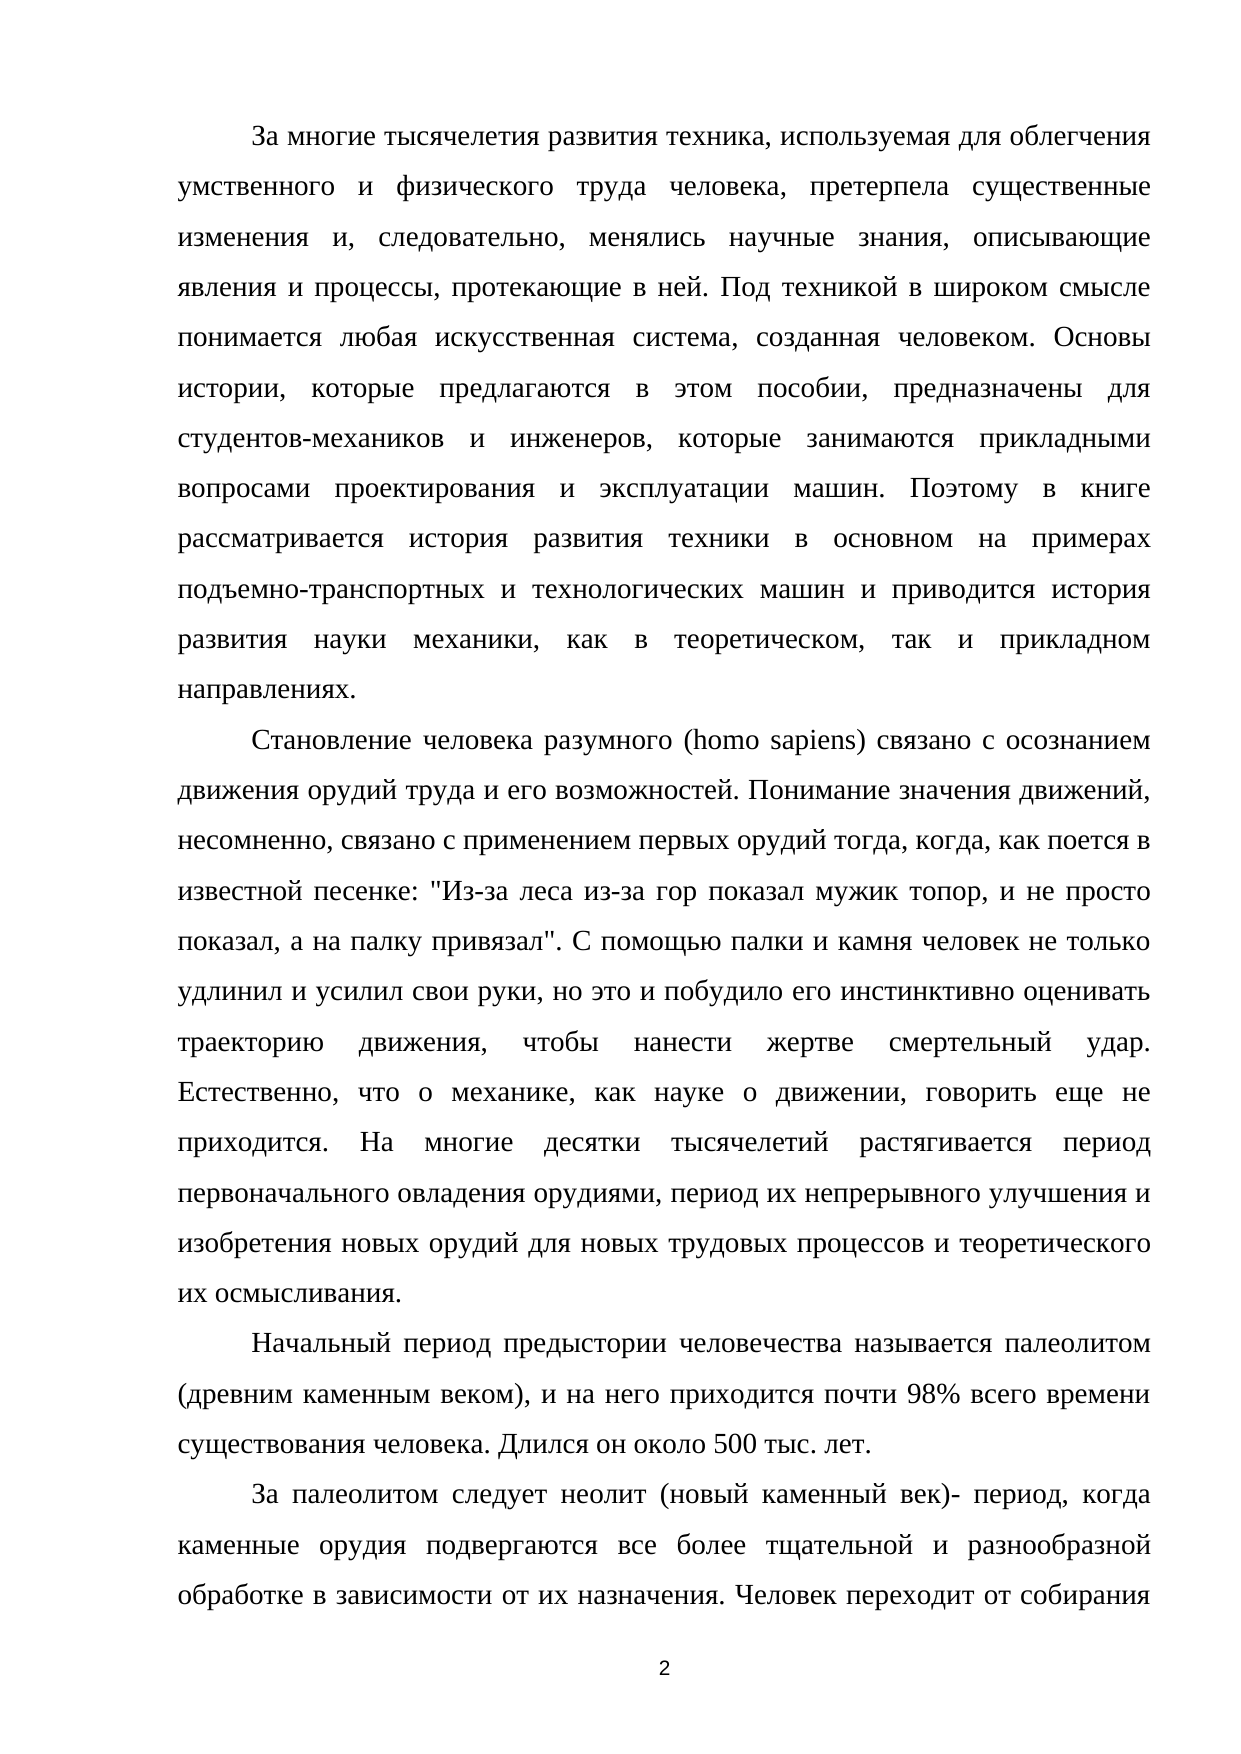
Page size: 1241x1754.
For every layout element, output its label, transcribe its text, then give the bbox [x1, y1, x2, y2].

text За многие тысячелетия развития техника, используемая для облегчения умственного и физического труда человека, претерпела существенные изменения и, следовательно, менялись научные знания, описывающие явления и процессы, протекающие в ней. Под техникой в широком смысле понимается любая искусственная система, созданная человеком. Основы истории, которые предлагаются в этом пособии, предназначены для студентов-механиков и инженеров, которые занимаются прикладными вопросами проектирования и эксплуатации машин. Поэтому в книге рассматривается история развития техники в основном на примерах подъемно-транспортных и технологических машин и приводится история развития науки механики, как в теоретическом, так и прикладном направлениях. [177, 118, 1152, 705]
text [177, 1477, 1152, 1611]
text Становление человека разумного (homo sapiens) связано с осознанием движения орудий труда и его возможностей. Понимание значения движений, несомненно, связано с применением первых орудий тогда, когда, как поется в известной песенке: "Из-за леса из-за гор показал мужик топор, и не просто показал, а на палку привязал". С помощью палки и камня человек не только удлинил и усилил свои руки, но это и побудило его инстинктивно оценивать траекторию движения, чтобы нанести жертве смертельный удар. Естественно, что о механике, как науке о движении, говорить еще не приходится. На многие десятки тысячелетий растягивается период первоначального овладения орудиями, период их непрерывного улучшения и изобретения новых орудий для новых трудовых процессов и теоретического их осмысливания. [177, 722, 1152, 1309]
text Начальный период предыстории человечества называется палеолитом (древним каменным веком), и на него приходится почти 98% всего времени существования человека. Длился он около 500 тыс. лет. [177, 1326, 1152, 1460]
